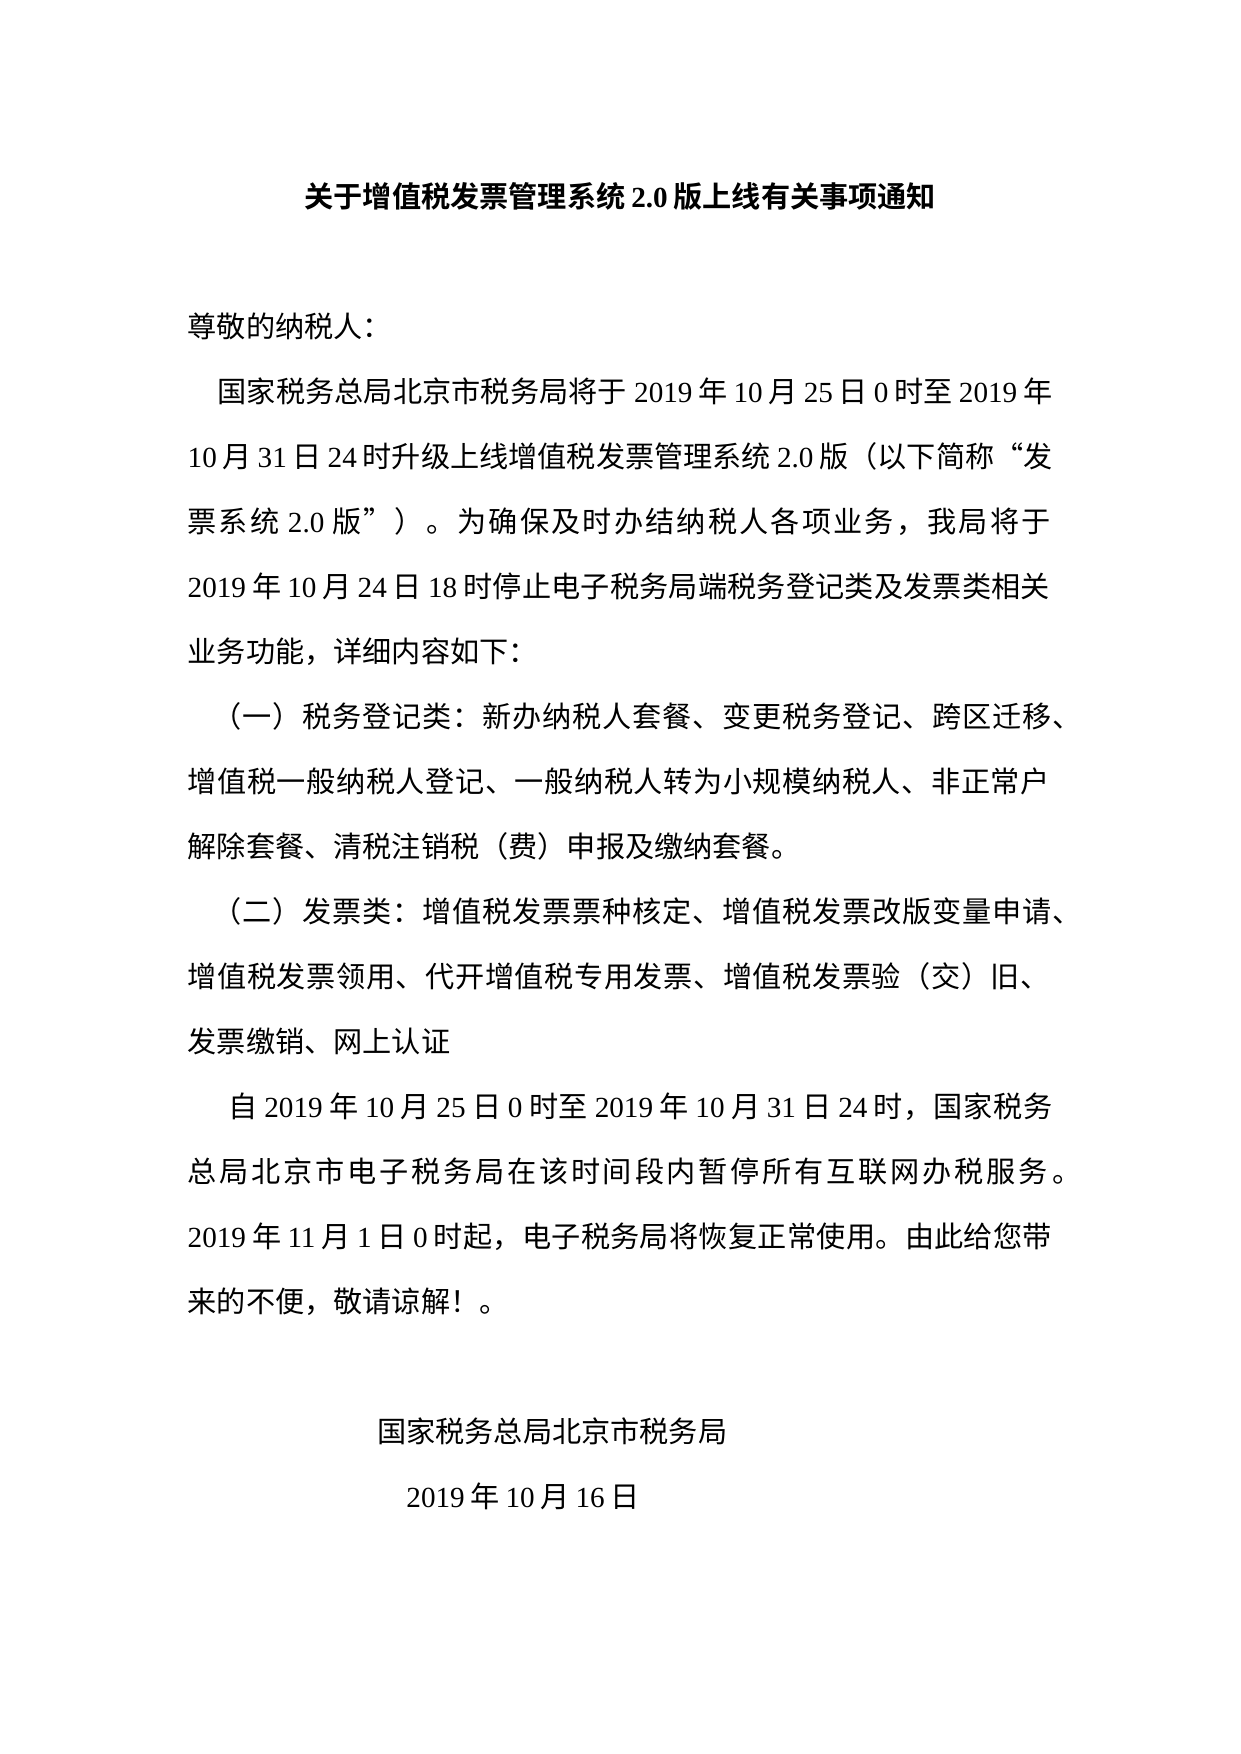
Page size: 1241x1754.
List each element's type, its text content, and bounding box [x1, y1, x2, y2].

text 尊敬的纳税人： 国家税务总局北京市税务局将于2019年10月25日0时至2019年10月31日24时升级上线增值税发票管理系统2.0版（以下简称“发票系统2.0版”）。为确保及时办结纳税人各项业务，我局将于2019年10月24日18时停止电子税务局端税务登记类及发票类相关业务功能，详细内容如下： （一）税务登记类：新办纳税人套餐、变更税务登记、跨区迁移、增值税一般纳税人登记、一般纳税人转为小规模纳税人、非正常户解除套餐、清税注销税（费）申报及缴纳套餐。 （二）发票类：增值税发票票种核定、增值税发票改版变量申请、增值税发票领用、代开增值税专用发票、增值税发票验（交）旧、发票缴销、网上认证 自2019年10月25日0时至2019年10月31日24时，国家税务总局北京市电子税务局在该时间段内暂停所有互联网办税服务。2019年11月1日0时起，电子税务局将恢复正常使用。由此给您带来的不便，敬请谅解！。 [187, 292, 1053, 1332]
text 关于增值税发票管理系统2.0版上线有关事项通知 [187, 162, 1053, 227]
text 国家税务总局北京市税务局 2019年10月16日 [187, 1332, 1053, 1527]
